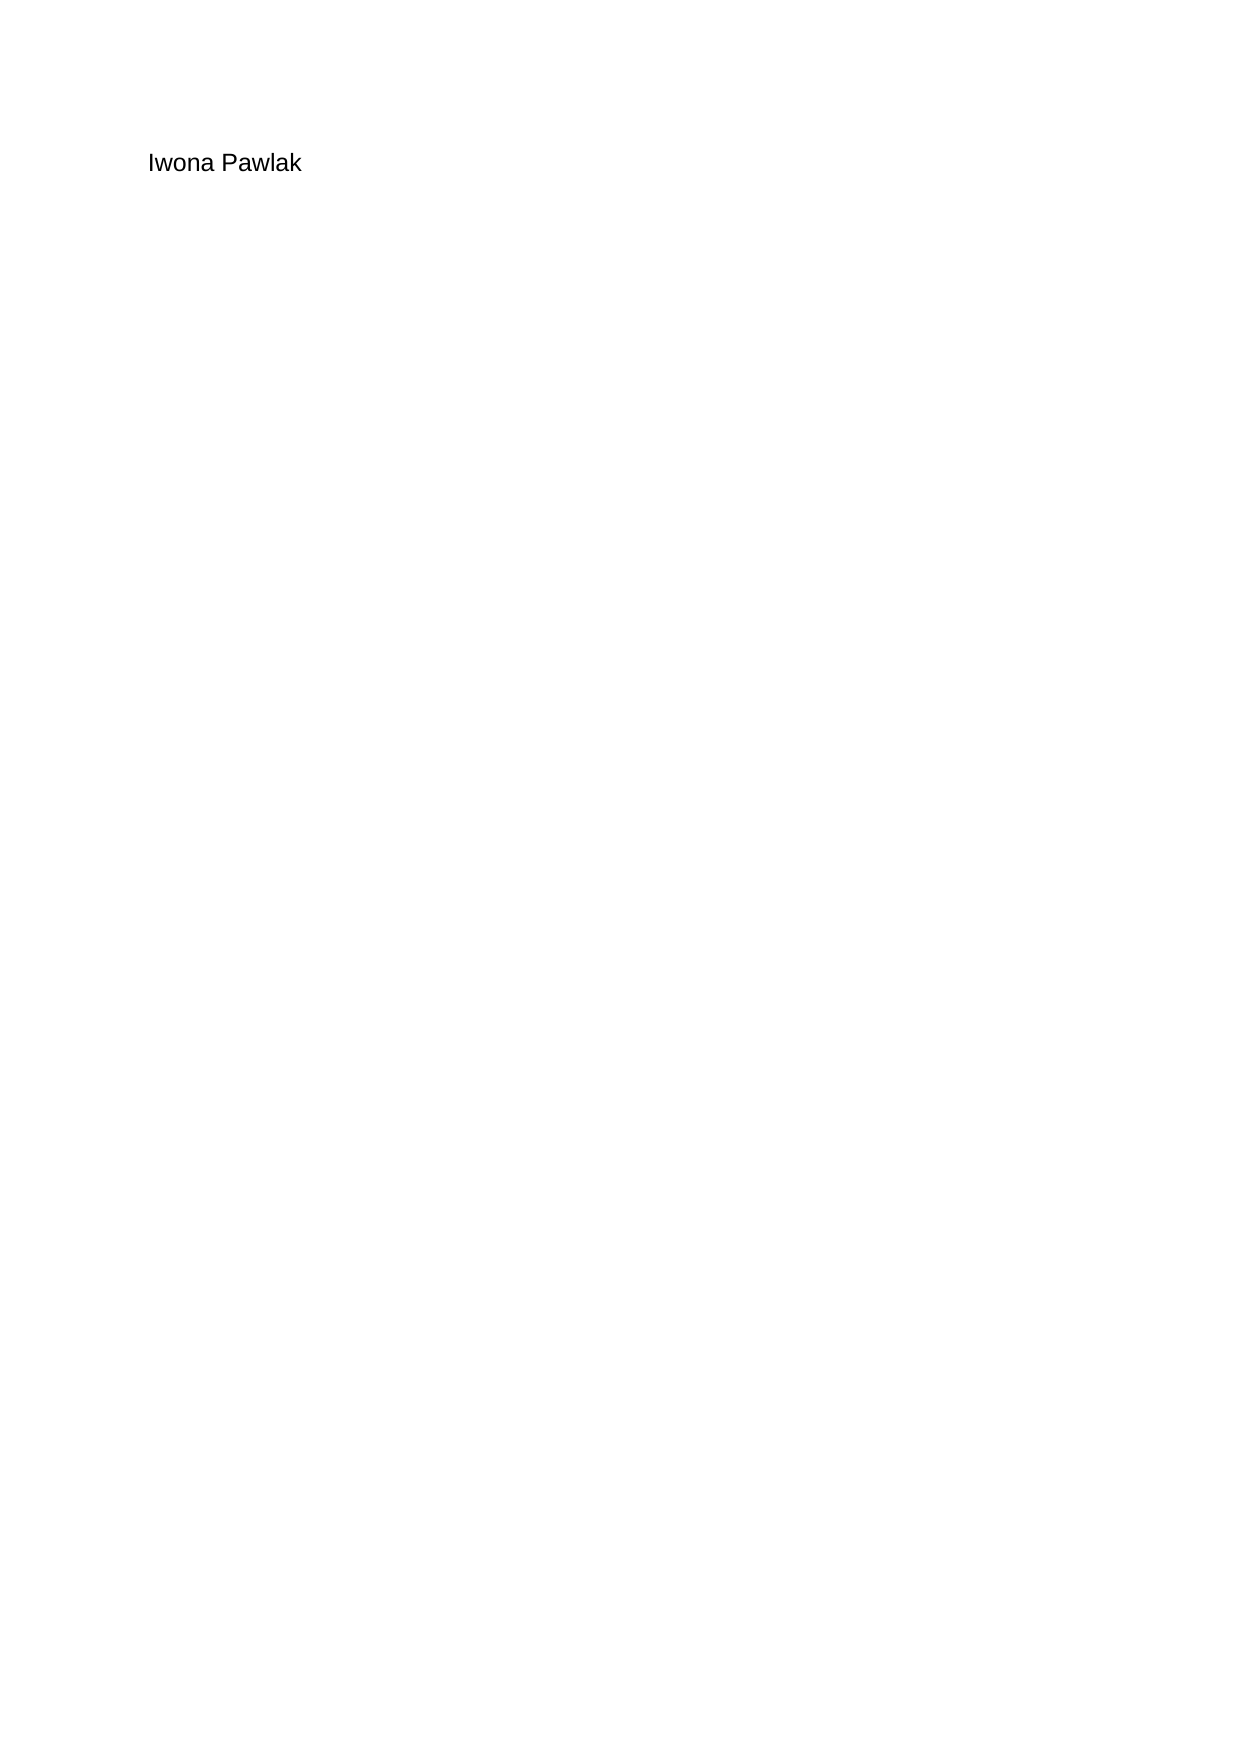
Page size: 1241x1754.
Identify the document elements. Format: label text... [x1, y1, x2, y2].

text Iwona Pawlak [148, 148, 1093, 176]
